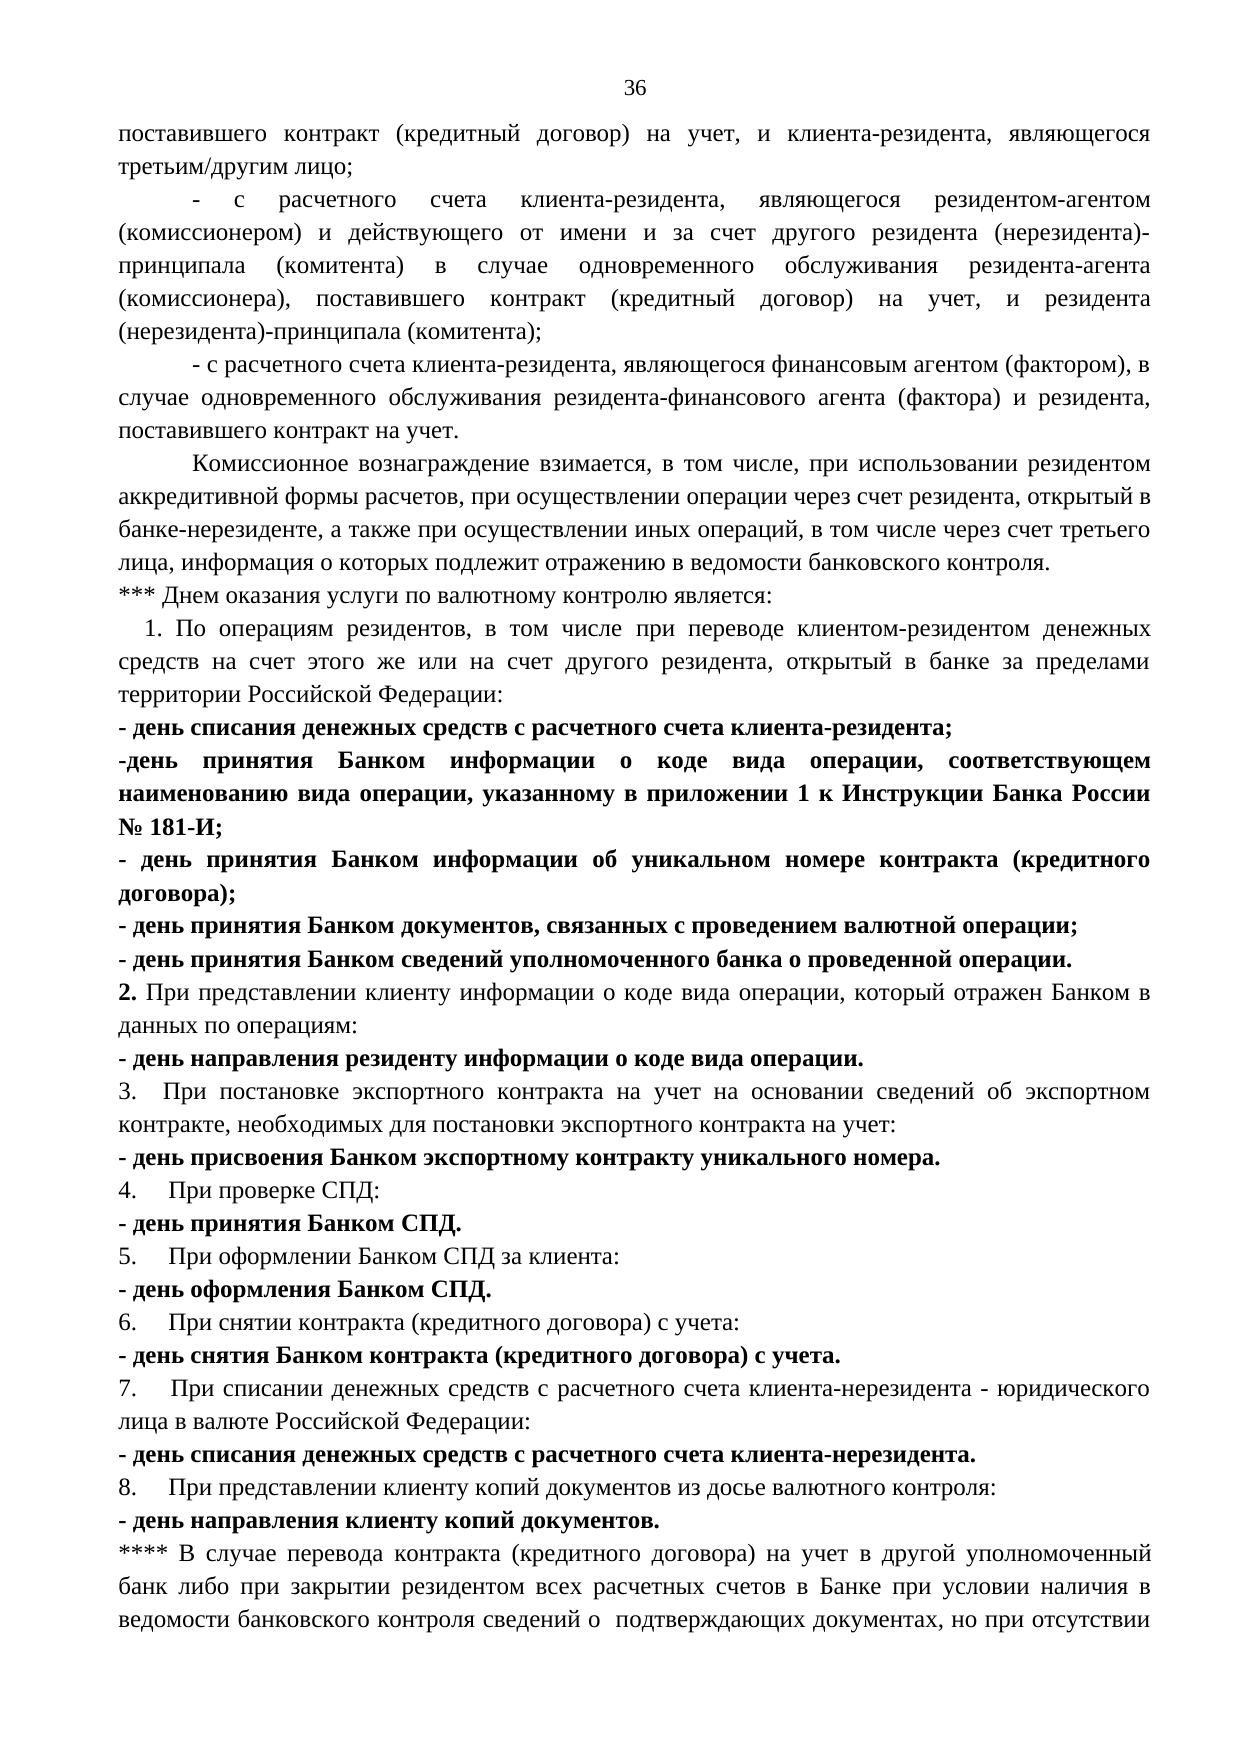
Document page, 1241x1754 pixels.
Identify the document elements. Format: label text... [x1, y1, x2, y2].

text 6. При снятии контракта (кредитного договора) с учета: [118, 1307, 1152, 1336]
text 4. При проверке СПД: [118, 1175, 1152, 1203]
text - с расчетного счета клиента-резидента, являющегося резидентом-агентом (комиссионером) и действующего от имени и за счет другого резидента (нерезидента)-принципала (комитента) в случае одновременного обслуживания резидента-агента (комиссионера), поставившего контракт (кредитный договор) на учет, и резидента (нерезидента)-принципала (комитента); [118, 184, 1152, 345]
text - день снятия Банком контракта (кредитного договора) с учета. [118, 1340, 1152, 1369]
text 1. По операциям резидентов, в том числе при переводе клиентом-резидентом денежных средств на счет этого же или на счет другого резидента, открытый в банке за пределами территории Российской Федерации: [118, 613, 1152, 708]
text -день принятия Банком информации о коде вида операции, соответствующем наименованию вида операции, указанному в приложении 1 к Инструкции Банка России № 181-И; [118, 746, 1152, 840]
text *** Днем оказания услуги по валютному контролю является: [118, 580, 1152, 609]
text - день принятия Банком информации об уникальном номере контракта (кредитного договора); [118, 844, 1152, 906]
text - день оформления Банком СПД. [118, 1274, 1152, 1303]
text - день принятия Банком документов, связанных с проведением валютной операции; [118, 911, 1152, 939]
text Комиссионное вознаграждение взимается, в том числе, при использовании резидентом аккредитивной формы расчетов, при осуществлении операции через счет резидента, открытый в банке-нерезиденте, а также при осуществлении иных операций, в том числе через счет третьего лица, информация о которых подлежит отражению в ведомости банковского контроля. [118, 448, 1152, 576]
text - день принятия Банком сведений уполномоченного банка о проведенной операции. [118, 944, 1152, 972]
text - день списания денежных средств с расчетного счета клиента-резидента; [118, 712, 1152, 741]
text 3. При постановке экспортного контракта на учет на основании сведений об экспортном контракте, необходимых для постановки экспортного контракта на учет: [118, 1076, 1152, 1137]
text - день принятия Банком СПД. [118, 1208, 1152, 1237]
text 2. При представлении клиенту информации о коде вида операции, который отражен Банком в данных по операциям: [118, 977, 1152, 1038]
text - день списания денежных средств с расчетного счета клиента-нерезидента. [118, 1439, 1152, 1468]
text 7. При списании денежных средств с расчетного счета клиента-нерезидента - юридического лица в валюте Российской Федерации: [118, 1373, 1152, 1435]
text - день направления клиенту копий документов. [118, 1505, 1152, 1534]
text - день направления резиденту информации о коде вида операции. [118, 1043, 1152, 1071]
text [118, 118, 1152, 180]
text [118, 1538, 1152, 1633]
text - день присвоения Банком экспортному контракту уникального номера. [118, 1142, 1152, 1171]
text - с расчетного счета клиента-резидента, являющегося финансовым агентом (фактором), в случае одновременного обслуживания резидента-финансового агента (фактора) и резидента, поставившего контракт на учет. [118, 349, 1152, 444]
text 5. При оформлении Банком СПД за клиента: [118, 1241, 1152, 1269]
text 8. При представлении клиенту копий документов из досье валютного контроля: [118, 1472, 1152, 1501]
